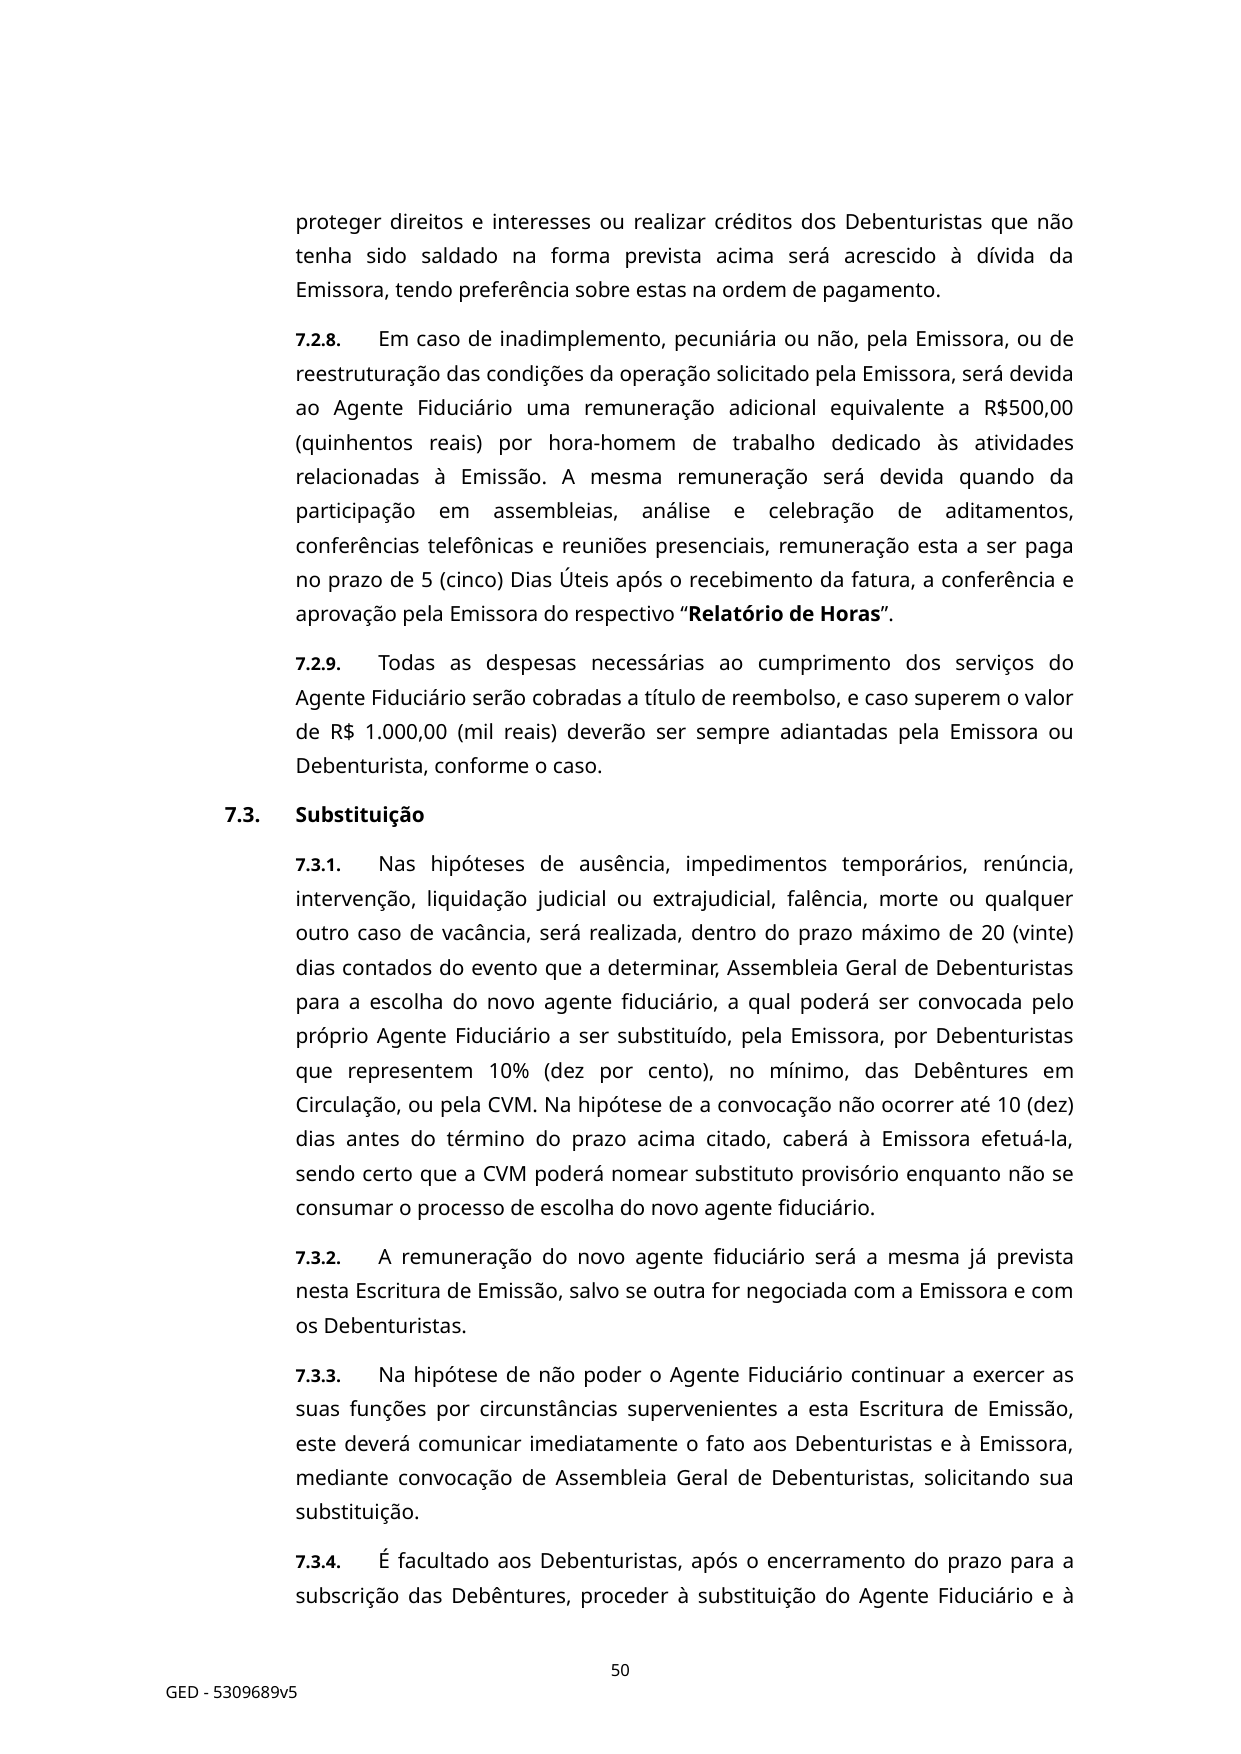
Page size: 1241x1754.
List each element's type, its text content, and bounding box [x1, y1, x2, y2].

text Todas as despesas necessárias ao cumprimento dos serviços do Agente Fiduciário serão cobradas a título de reembolso, e caso superem o valor de R$ 1.000,00 (mil reais) deverão ser sempre adiantadas pela Emissora ou Debenturista, conforme o caso. [295, 648, 1075, 780]
text Na hipótese de não poder o Agente Fiduciário continuar a exercer as suas funções por circunstâncias supervenientes a esta Escritura de Emissão, este deverá comunicar imediatamente o fato aos Debenturistas e à Emissora, mediante convocação de Assembleia Geral de Debenturistas, solicitando sua substituição. [295, 1360, 1075, 1526]
text A remuneração do novo agente fiduciário será a mesma já prevista nesta Escritura de Emissão, salvo se outra for negociada com a Emissora e com os Debenturistas. [295, 1242, 1075, 1339]
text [295, 1546, 1075, 1609]
text Substituição [224, 801, 1075, 829]
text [295, 207, 1075, 304]
text Em caso de inadimplemento, pecuniária ou não, pela Emissora, ou de reestruturação das condições da operação solicitado pela Emissora, será devida ao Agente Fiduciário uma remuneração adicional equivalente a R$500,00 (quinhentos reais) por hora-homem de trabalho dedicado às atividades relacionadas à Emissão. A mesma remuneração será devida quando da participação em assembleias, análise e celebração de aditamentos, conferências telefônicas e reuniões presenciais, remuneração esta a ser paga no prazo de 5 (cinco) Dias Úteis após o recebimento da fatura, a conferência e aprovação pela Emissora do respectivo “Relatório de Horas”. [295, 324, 1075, 628]
text Nas hipóteses de ausência, impedimentos temporários, renúncia, intervenção, liquidação judicial ou extrajudicial, falência, morte ou qualquer outro caso de vacância, será realizada, dentro do prazo máximo de 20 (vinte) dias contados do evento que a determinar, Assembleia Geral de Debenturistas para a escolha do novo agente fiduciário, a qual poderá ser convocada pelo próprio Agente Fiduciário a ser substituído, pela Emissora, por Debenturistas que representem 10% (dez por cento), no mínimo, das Debêntures em Circulação, ou pela CVM. Na hipótese de a convocação não ocorrer até 10 (dez) dias antes do término do prazo acima citado, caberá à Emissora efetuá-la, sendo certo que a CVM poderá nomear substituto provisório enquanto não se consumar o processo de escolha do novo agente fiduciário. [295, 849, 1075, 1222]
